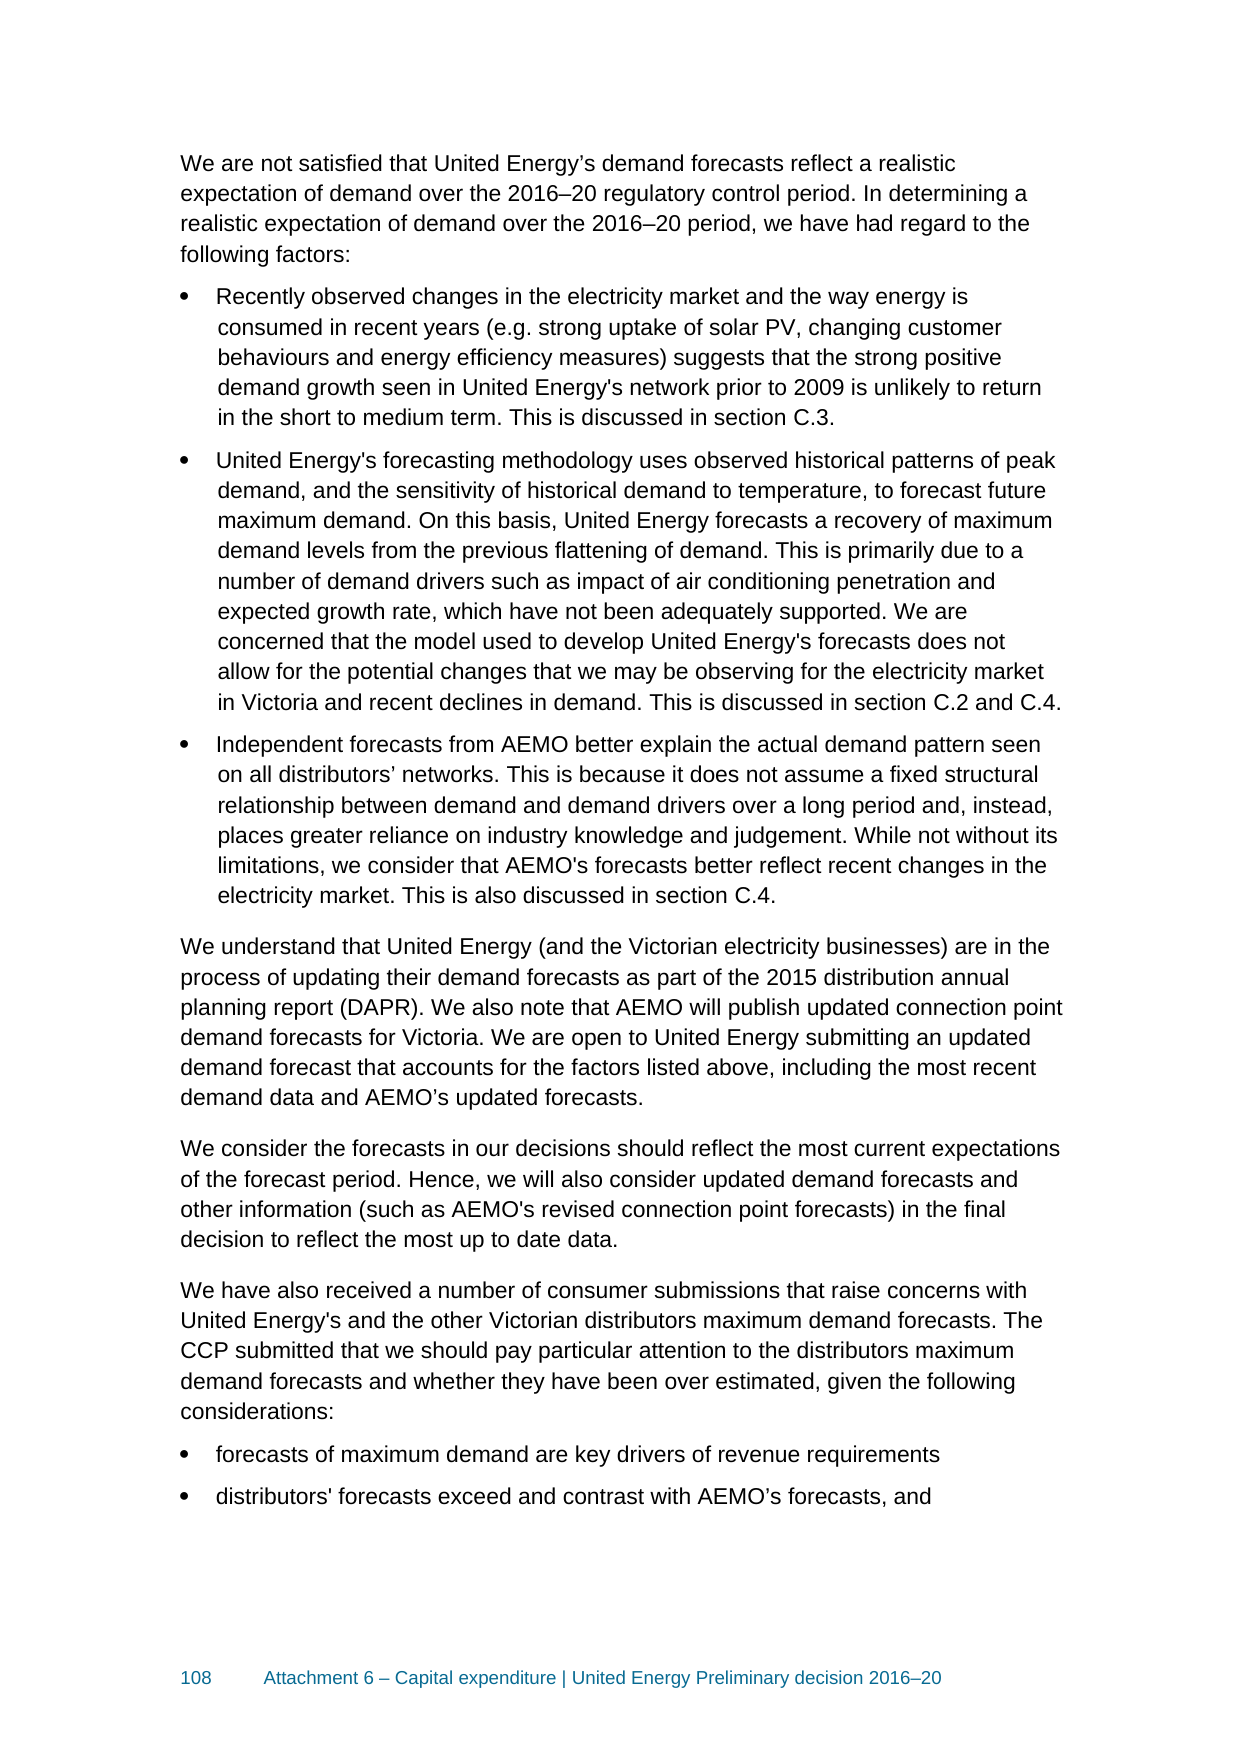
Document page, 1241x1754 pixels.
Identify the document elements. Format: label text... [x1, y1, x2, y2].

text We are not satisfied that United Energy’s demand forecasts reflect a realistic expectation of demand over the 2016–20 regulatory control period. In determining a realistic expectation of demand over the 2016–20 period, we have had regard to the following factors: [180, 150, 1063, 267]
list Independent forecasts from AEMO better explain the actual demand pattern seen on all distributors’ networks. This is because it does not assume a fixed structural relationship between demand and demand drivers over a long period and, instead, places greater reliance on industry knowledge and judgement. While not without its limitations, we consider that AEMO's forecasts better reflect recent changes in the electricity market. This is also discussed in section C.4. [180, 731, 1063, 909]
list United Energy's forecasting methodology uses observed historical patterns of peak demand, and the sensitivity of historical demand to temperature, to forecast future maximum demand. On this basis, United Energy forecasts a recovery of maximum demand levels from the previous flattening of demand. This is primarily due to a number of demand drivers such as impact of air conditioning penetration and expected growth rate, which have not been adequately supported. We are concerned that the model used to develop United Energy's forecasts does not allow for the potential changes that we may be observing for the electricity market in Victoria and recent declines in demand. This is discussed in section C.2 and C.4. [180, 447, 1063, 715]
text We have also received a number of consumer submissions that raise concerns with United Energy's and the other Victorian distributors maximum demand forecasts. The CCP submitted that we should pay particular attention to the distributors maximum demand forecasts and whether they have been over estimated, given the following considerations: [180, 1277, 1063, 1424]
text We understand that United Energy (and the Victorian electricity businesses) are in the process of updating their demand forecasts as part of the 2015 distribution annual planning report (DAPR). We also note that AEMO will publish updated connection point demand forecasts for Victoria. We are open to United Energy submitting an updated demand forecast that accounts for the factors listed above, including the most recent demand data and AEMO’s updated forecasts. [180, 933, 1063, 1111]
list Recently observed changes in the electricity market and the way energy is consumed in recent years (e.g. strong uptake of solar PV, changing customer behaviours and energy efficiency measures) suggests that the strong positive demand growth seen in United Energy's network prior to 2009 is unlikely to return in the short to medium term. This is discussed in section C.3. [180, 283, 1063, 431]
list forecasts of maximum demand are key drivers of revenue requirements [180, 1441, 1063, 1467]
text We consider the forecasts in our decisions should reflect the most current expectations of the forecast period. Hence, we will also consider updated demand forecasts and other information (such as AEMO's revised connection point forecasts) in the final decision to reflect the most up to date data. [180, 1135, 1063, 1252]
list distributors' forecasts exceed and contrast with AEMO’s forecasts, and [180, 1483, 1063, 1510]
